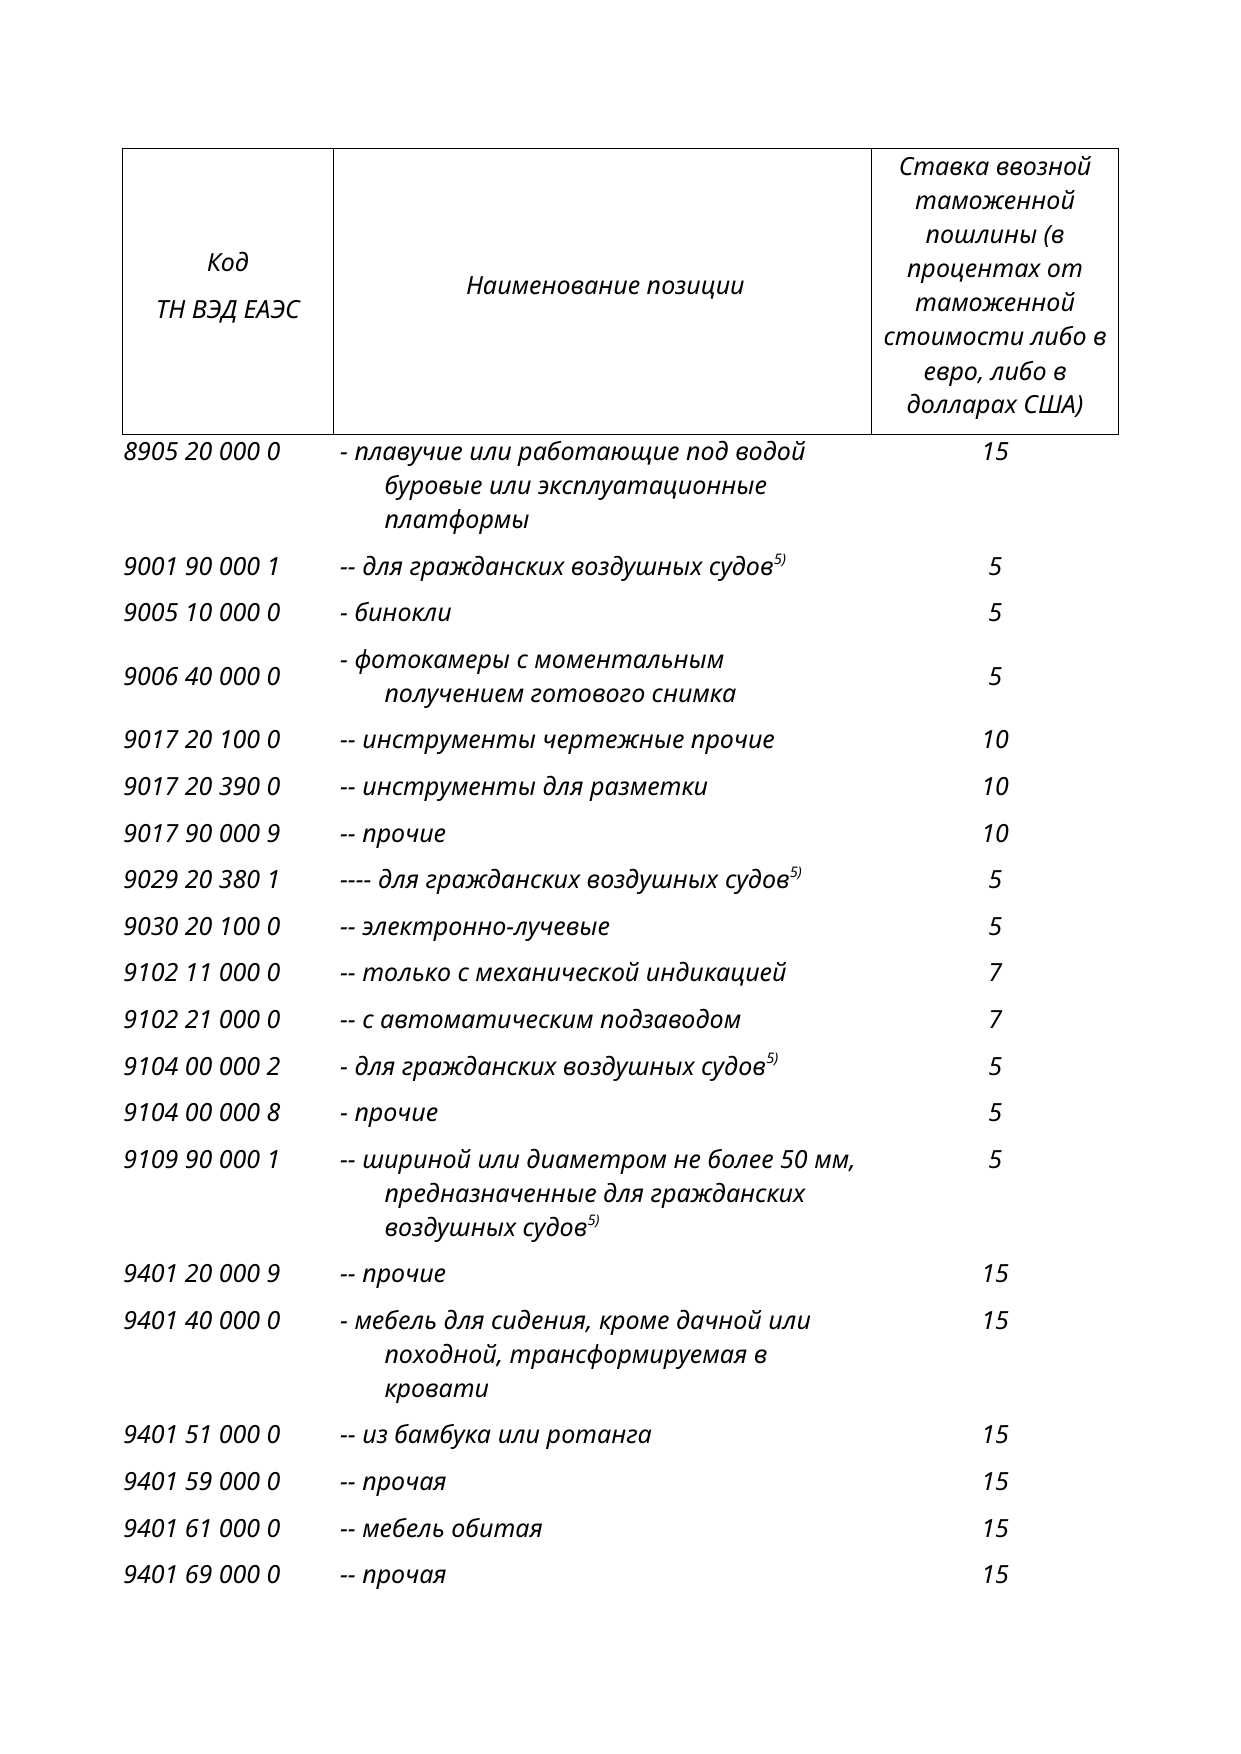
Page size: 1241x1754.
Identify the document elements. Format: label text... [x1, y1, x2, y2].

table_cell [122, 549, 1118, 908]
table_header Код ТН ВЭД ЕАЭС [123, 149, 333, 434]
table_header Ставка ввозной таможенной пошлины (в процентах от таможенной стоимости либо в евро, либо в долларах США) [872, 149, 1118, 434]
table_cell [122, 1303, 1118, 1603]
table_header Наименование позиции [334, 149, 871, 434]
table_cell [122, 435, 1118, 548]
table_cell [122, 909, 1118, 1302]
